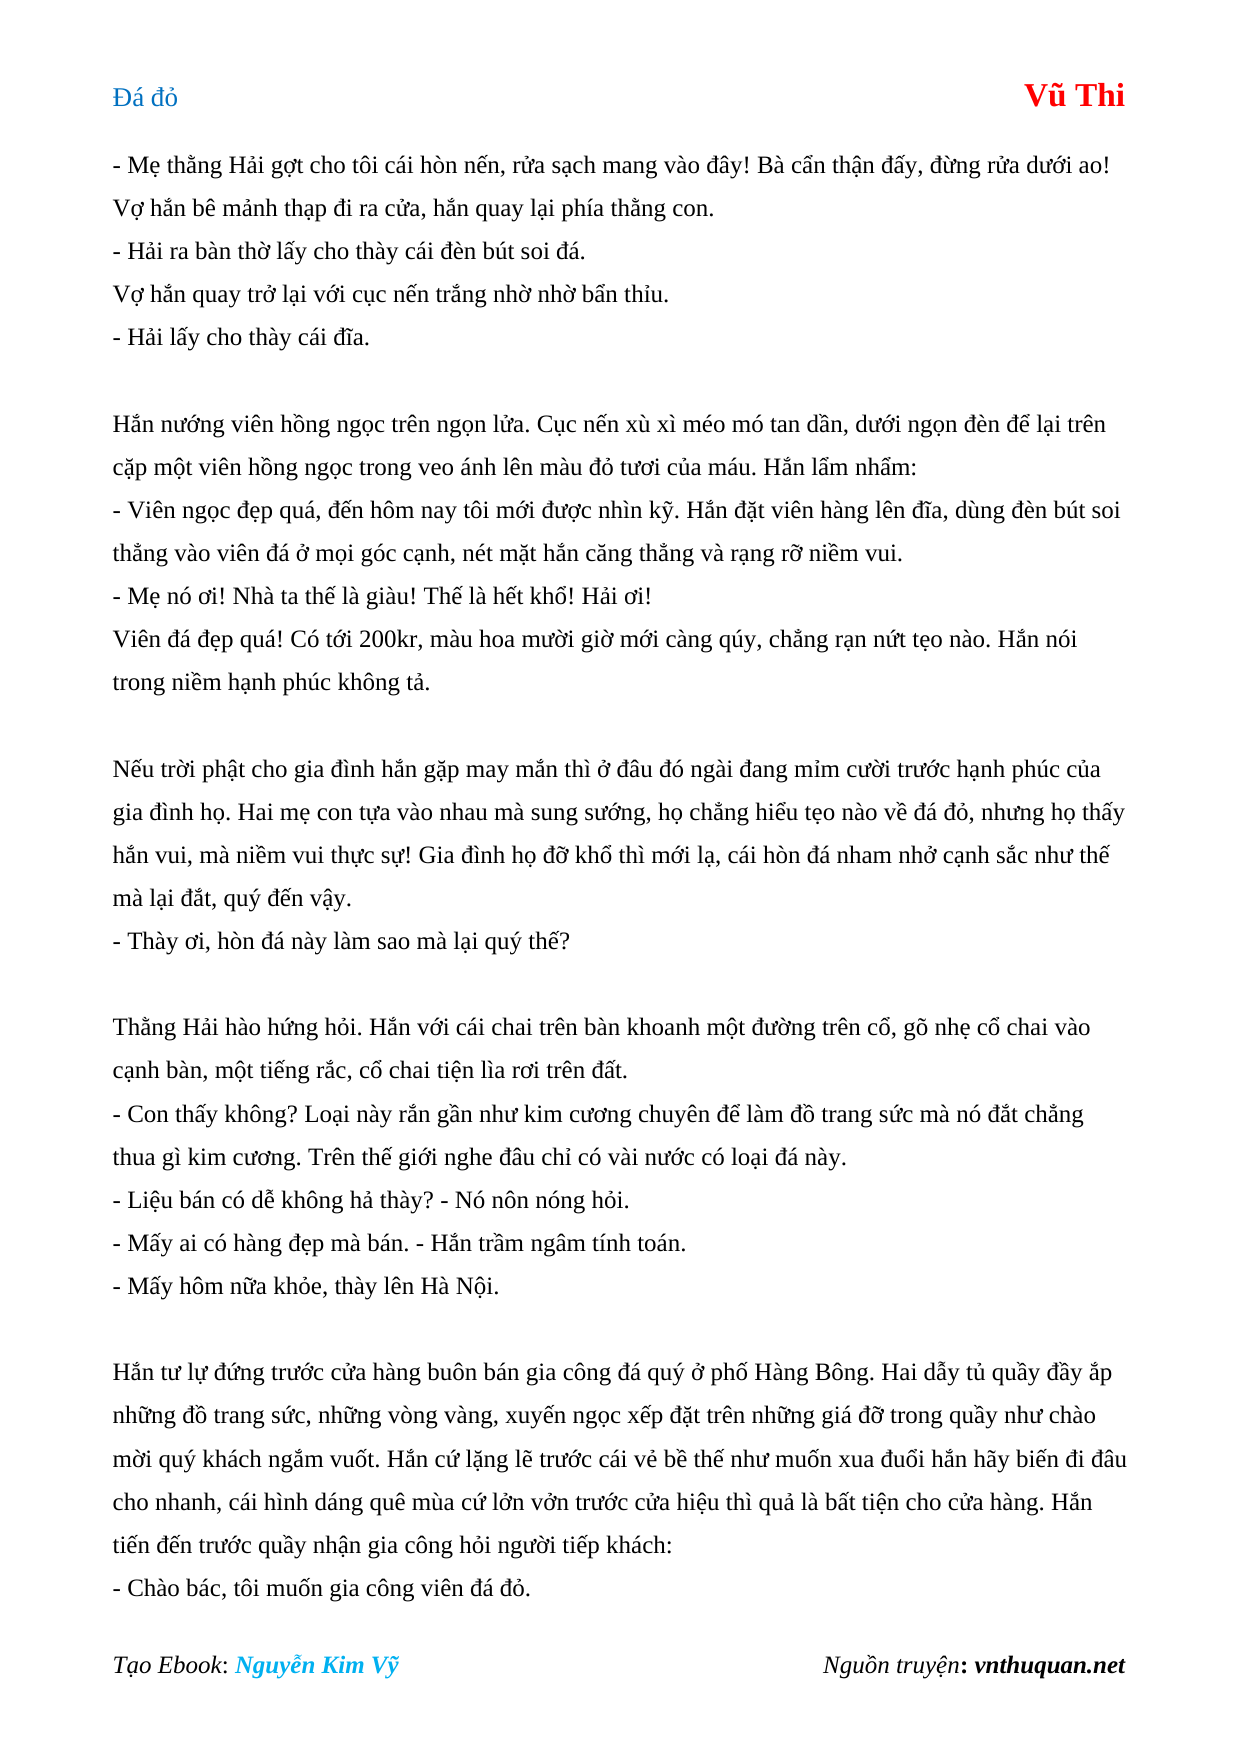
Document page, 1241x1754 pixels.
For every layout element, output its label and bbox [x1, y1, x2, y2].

text [112, 150, 1128, 1602]
